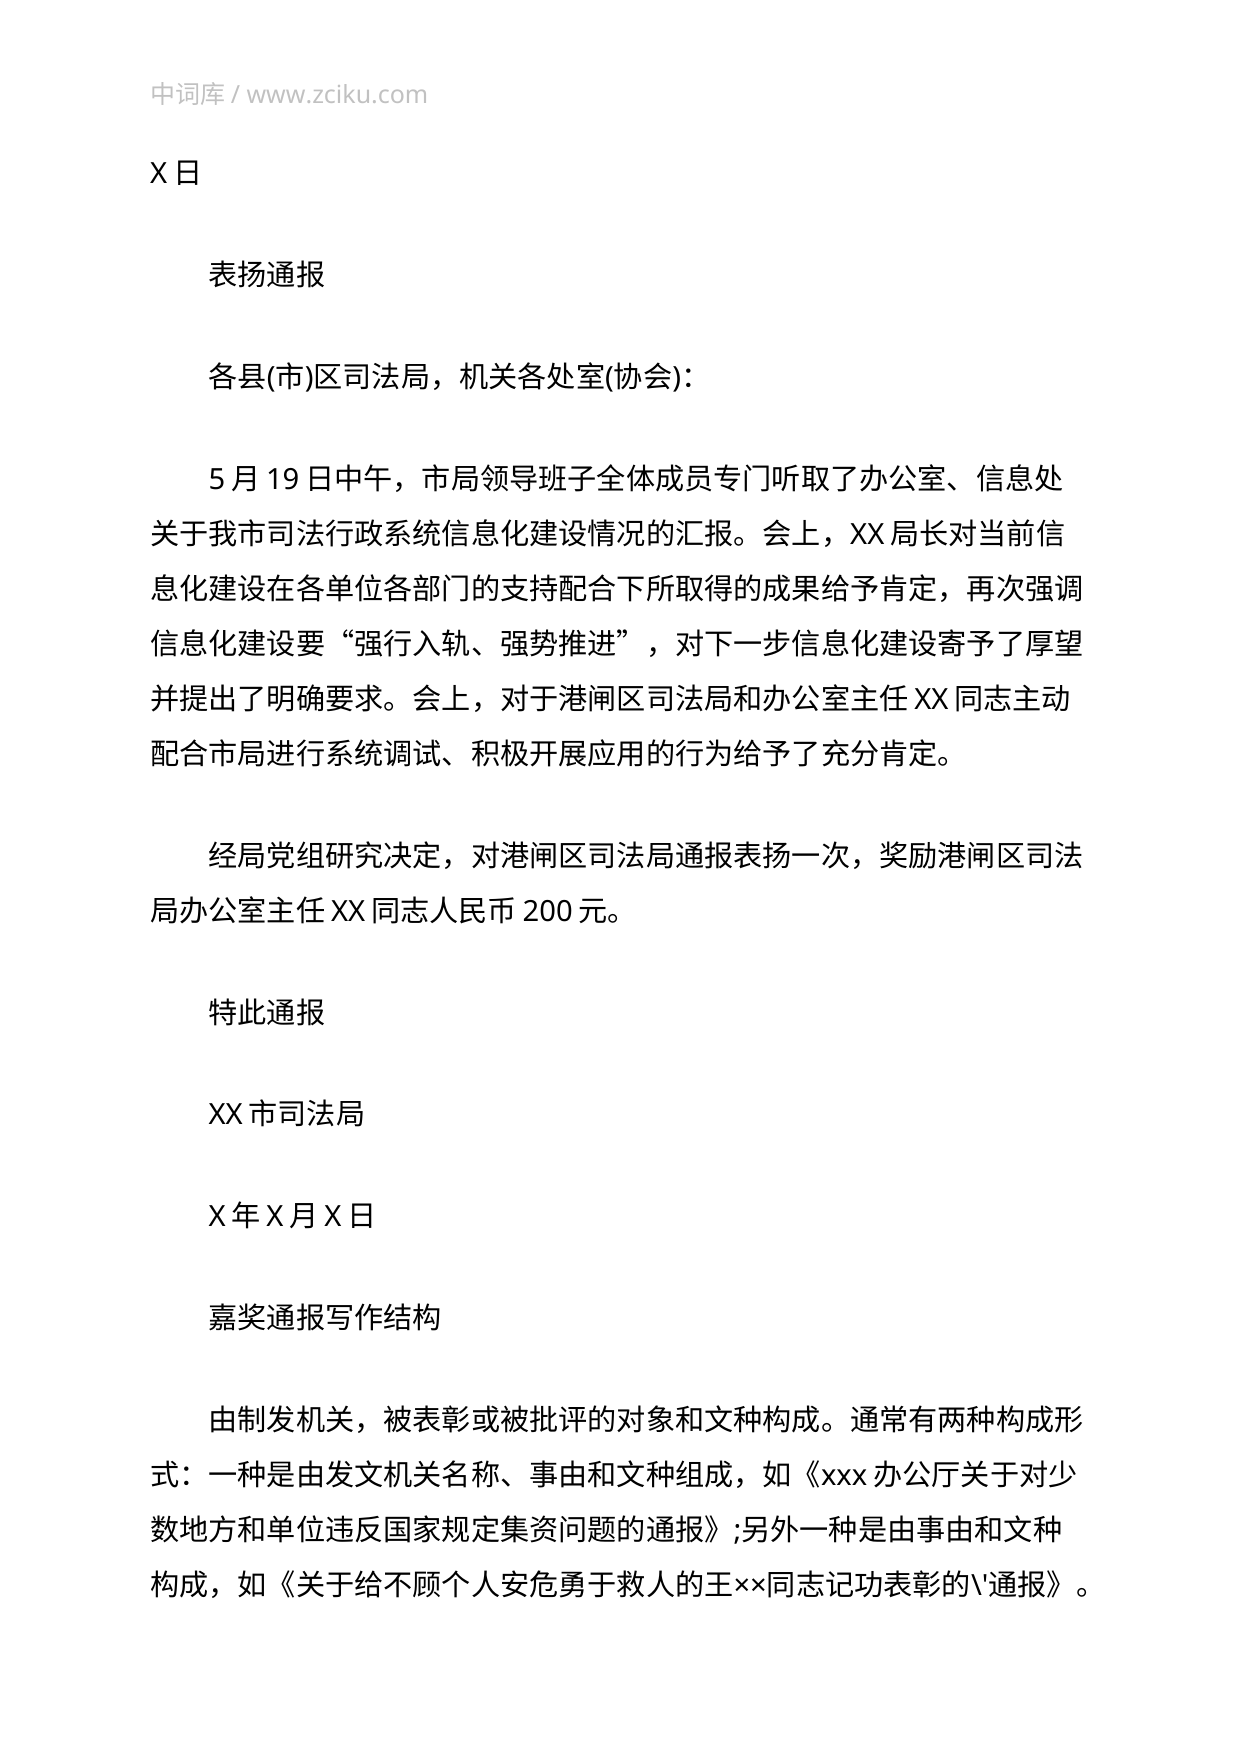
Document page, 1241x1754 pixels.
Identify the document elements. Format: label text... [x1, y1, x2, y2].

text 各县(市)区司法局，机关各处室(协会)： [150, 354, 1090, 396]
text 表扬通报 [150, 252, 1090, 294]
text 5月19日中午，市局领导班子全体成员专门听取了办公室、信息处关于我市司法行政系统信息化建设情况的汇报。会上，XX局长对当前信息化建设在各单位各部门的支持配合下所取得的成果给予肯定，再次强调信息化建设要“强行入轨、强势推进”，对下一步信息化建设寄予了厚望并提出了明确要求。会上，对于港闸区司法局和办公室主任XX同志主动配合市局进行系统调试、积极开展应用的行为给予了充分肯定。 [150, 456, 1090, 773]
text XX市司法局 [150, 1091, 1090, 1133]
text 特此通报 [150, 989, 1090, 1031]
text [150, 1397, 1090, 1604]
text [150, 150, 1090, 192]
text X年X月X日 [150, 1193, 1090, 1235]
text 经局党组研究决定，对港闸区司法局通报表扬一次，奖励港闸区司法局办公室主任XX同志人民币200元。 [150, 832, 1090, 929]
text 嘉奖通报写作结构 [150, 1295, 1090, 1337]
